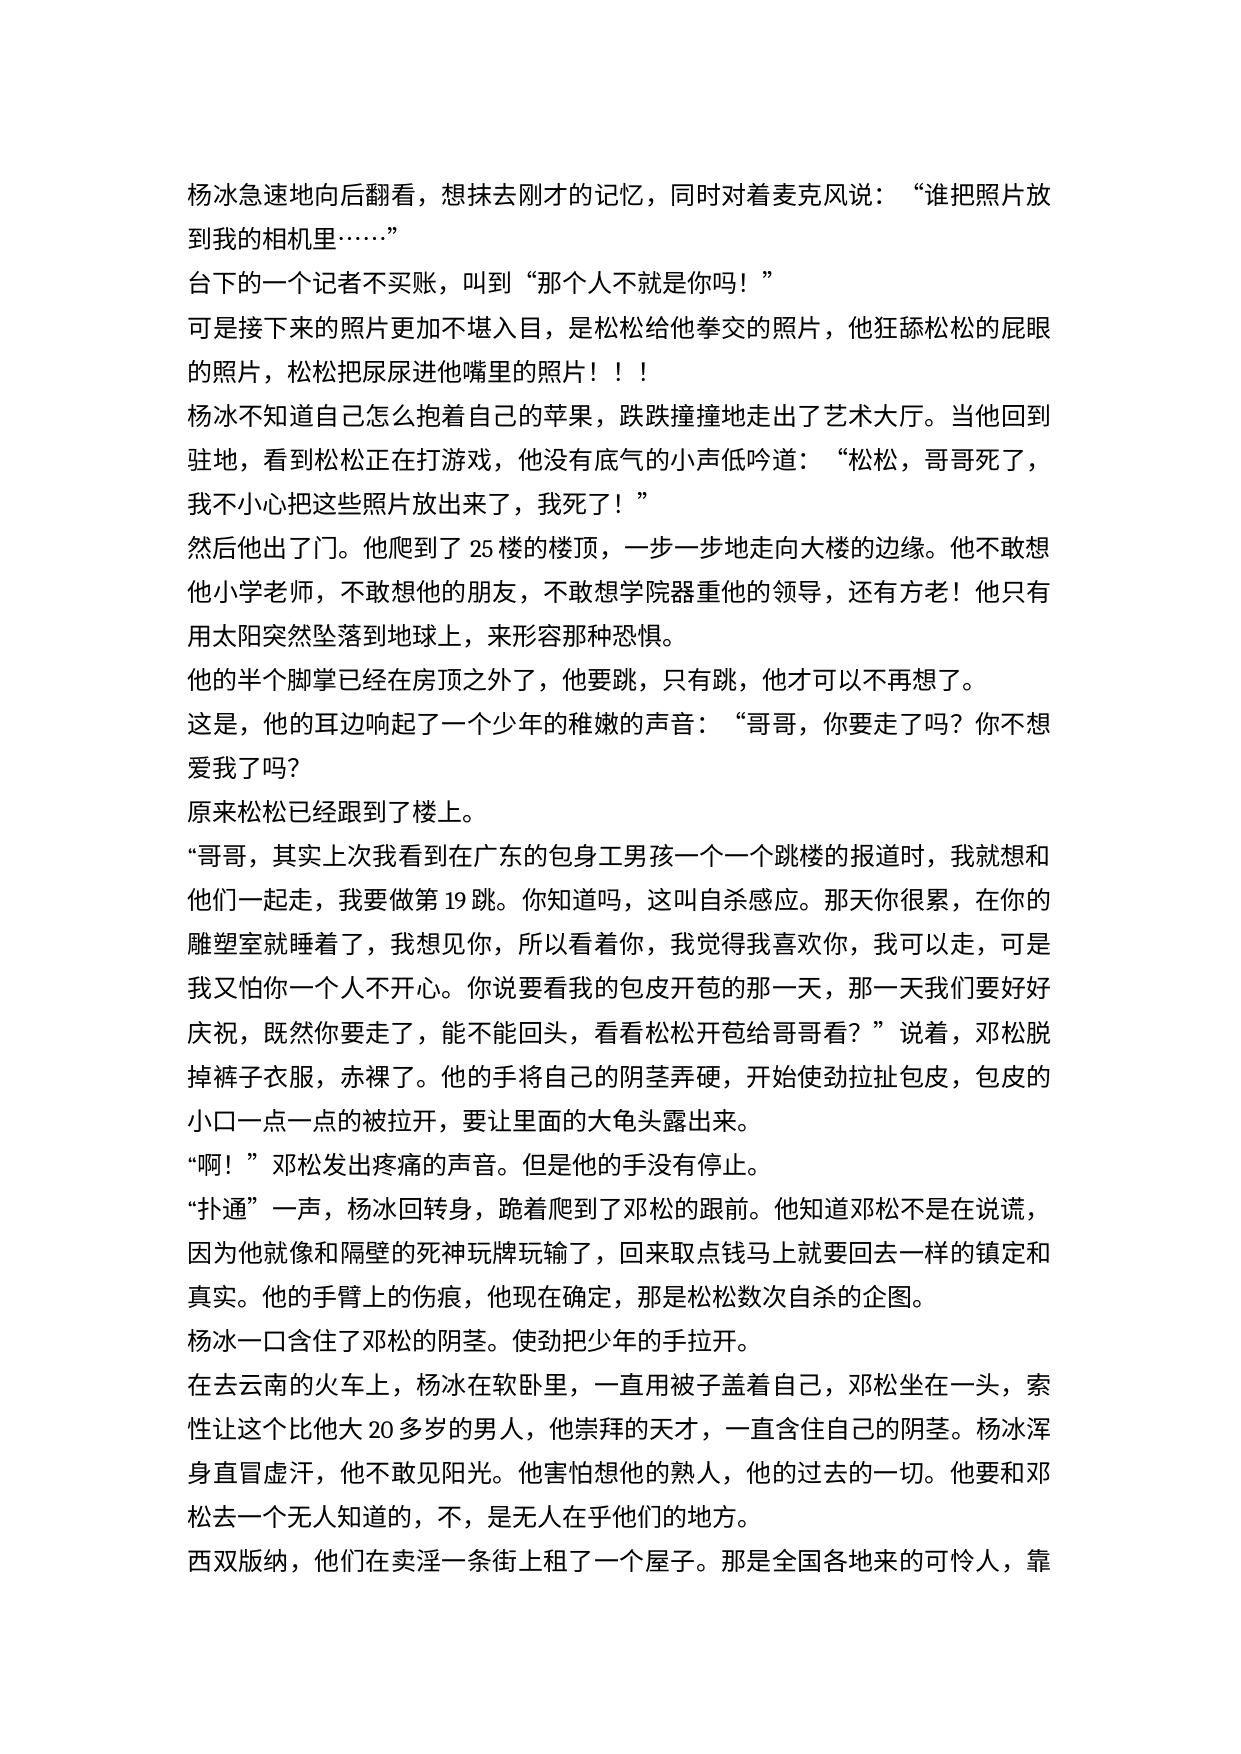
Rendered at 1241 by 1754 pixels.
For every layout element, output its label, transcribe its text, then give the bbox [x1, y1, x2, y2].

text 然后他出了门。他爬到了25楼的楼顶，一步一步地走向大楼的边缘。他不敢想他小学老师，不敢想他的朋友，不敢想学院器重他的领导，还有方老！他只有用太阳突然坠落到地球上，来形容那种恐惧。 [187, 524, 1053, 657]
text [187, 1538, 1053, 1582]
text 原来松松已经跟到了楼上。 [187, 789, 1053, 833]
text “哥哥，其实上次我看到在广东的包身工男孩一个一个跳楼的报道时，我就想和他们一起走，我要做第19跳。你知道吗，这叫自杀感应。那天你很累，在你的雕塑室就睡着了，我想见你，所以看着你，我觉得我喜欢你，我可以走，可是我又怕你一个人不开心。你说要看我的包皮开苞的那一天，那一天我们要好好庆祝，既然你要走了，能不能回头，看看松松开苞给哥哥看？”说着，邓松脱掉裤子衣服，赤裸了。他的手将自己的阴茎弄硬，开始使劲拉扯包皮，包皮的小口一点一点的被拉开，要让里面的大龟头露出来。 [187, 833, 1053, 1141]
text 杨冰急速地向后翻看，想抹去刚才的记忆，同时对着麦克风说：“谁把照片放到我的相机里……” [187, 172, 1053, 260]
text 台下的一个记者不买账，叫到“那个人不就是你吗！” [187, 260, 1053, 304]
text 这是，他的耳边响起了一个少年的稚嫩的声音：“哥哥，你要走了吗？你不想爱我了吗？ [187, 701, 1053, 789]
text “啊！”邓松发出疼痛的声音。但是他的手没有停止。 [187, 1141, 1053, 1185]
text 可是接下来的照片更加不堪入目，是松松给他拳交的照片，他狂舔松松的屁眼的照片，松松把尿尿进他嘴里的照片！！！ [187, 304, 1053, 392]
text “扑通”一声，杨冰回转身，跪着爬到了邓松的跟前。他知道邓松不是在说谎，因为他就像和隔壁的死神玩牌玩输了，回来取点钱马上就要回去一样的镇定和真实。他的手臂上的伤痕，他现在确定，那是松松数次自杀的企图。 [187, 1185, 1053, 1318]
text 杨冰一口含住了邓松的阴茎。使劲把少年的手拉开。 [187, 1318, 1053, 1362]
text 在去云南的火车上，杨冰在软卧里，一直用被子盖着自己，邓松坐在一头，索性让这个比他大20多岁的男人，他崇拜的天才，一直含住自己的阴茎。杨冰浑身直冒虚汗，他不敢见阳光。他害怕想他的熟人，他的过去的一切。他要和邓松去一个无人知道的，不，是无人在乎他们的地方。 [187, 1362, 1053, 1538]
text 他的半个脚掌已经在房顶之外了，他要跳，只有跳，他才可以不再想了。 [187, 657, 1053, 701]
text 杨冰不知道自己怎么抱着自己的苹果，跌跌撞撞地走出了艺术大厅。当他回到驻地，看到松松正在打游戏，他没有底气的小声低吟道：“松松，哥哥死了，我不小心把这些照片放出来了，我死了！” [187, 392, 1053, 524]
